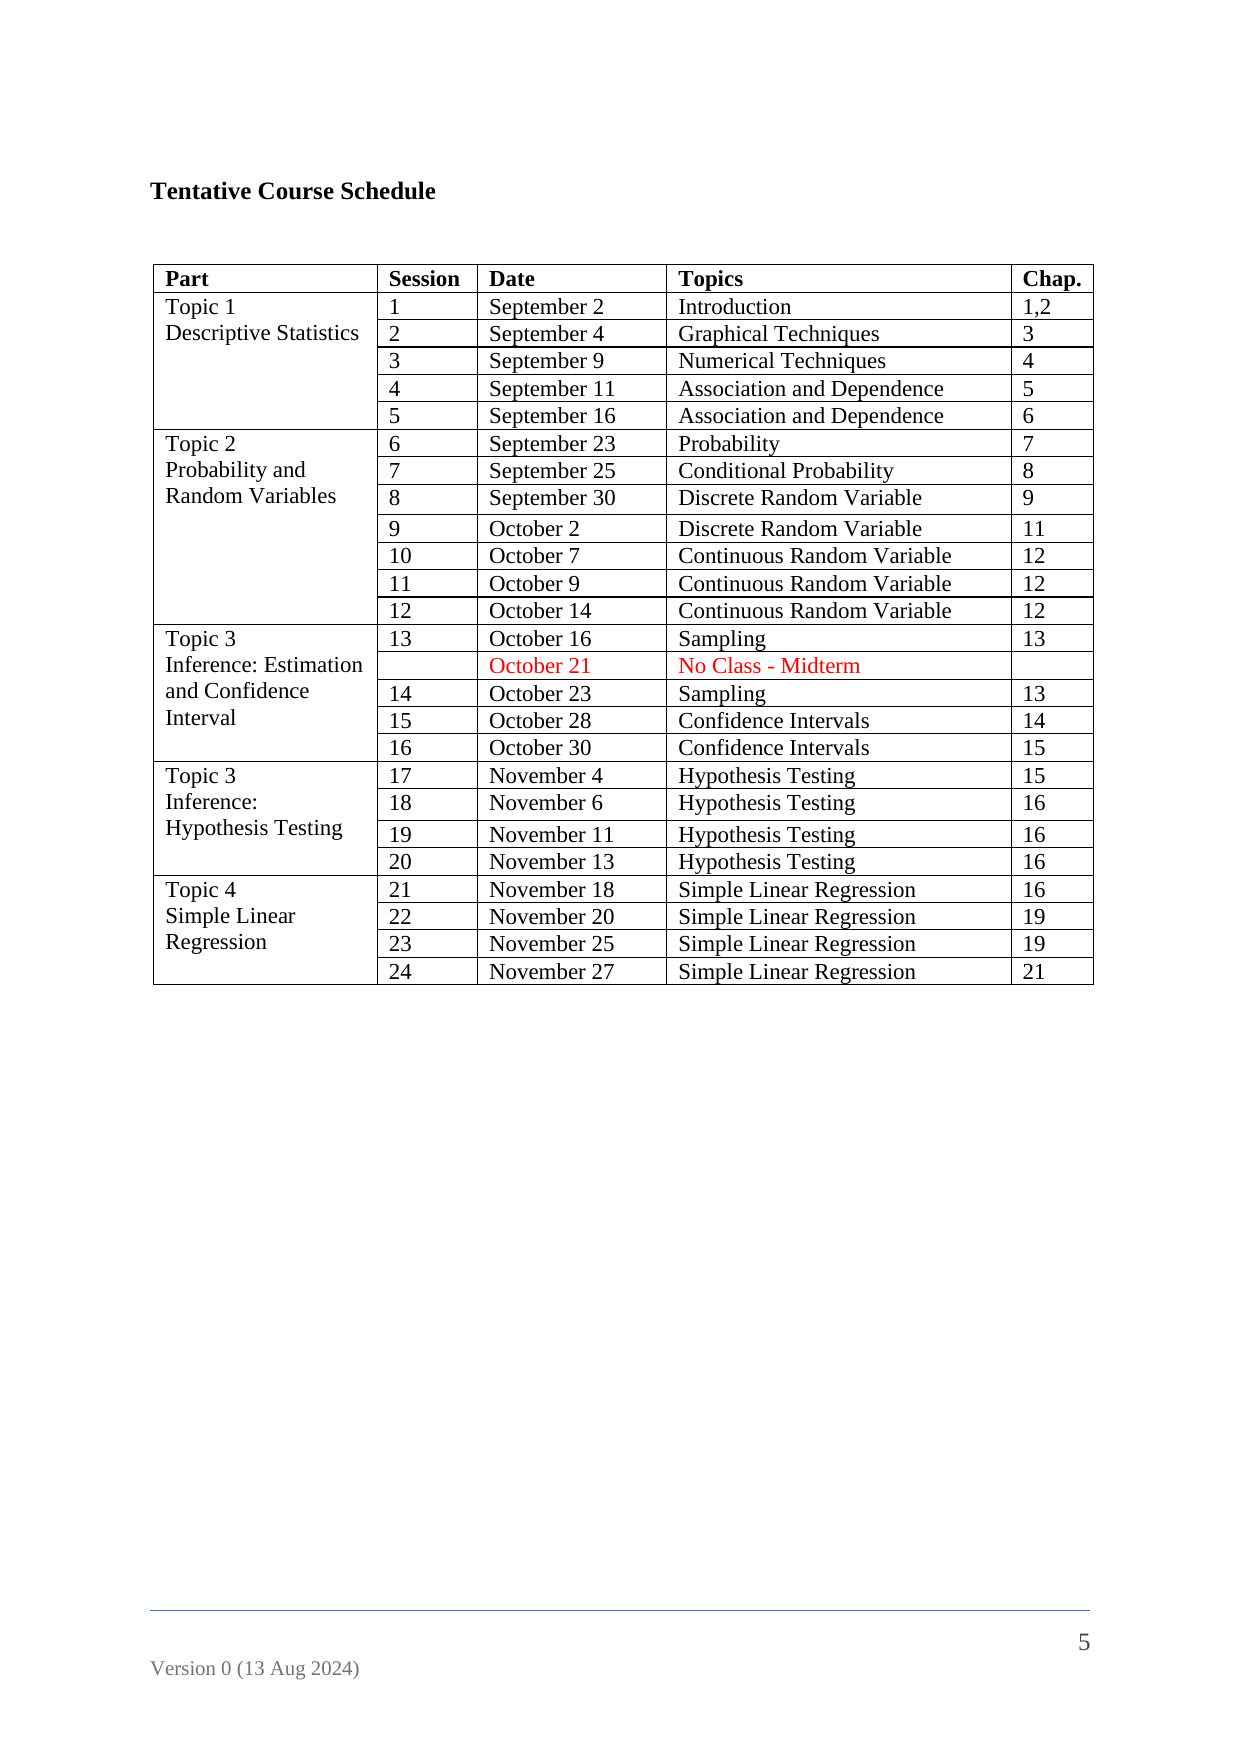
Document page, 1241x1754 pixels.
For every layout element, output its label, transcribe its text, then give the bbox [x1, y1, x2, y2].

table_cell Probability [667, 430, 1011, 456]
table_cell October 7 [478, 543, 666, 569]
table_cell October 28 [478, 707, 666, 733]
table_cell 14 [378, 680, 477, 706]
table_cell October 30 [478, 734, 666, 761]
table_cell Simple Linear Regression [667, 958, 1011, 984]
table_cell 3 [1012, 320, 1093, 346]
table_header Date [478, 265, 666, 292]
table_cell Topic 1 Descriptive Statistics [154, 293, 377, 429]
table_cell 13 [1012, 625, 1093, 651]
table_cell Topic 3 Inference: Hypothesis Testing [154, 762, 377, 874]
table_header Topics [667, 265, 1011, 292]
table_cell Continuous Random Variable [667, 598, 1011, 624]
table_cell 12 [1012, 543, 1093, 569]
table_cell Graphical Techniques [667, 320, 1011, 346]
table_header Chap. [1012, 265, 1093, 292]
table_cell Confidence Intervals [667, 734, 1011, 761]
table_cell 1 [378, 293, 477, 319]
table_cell 10 [378, 543, 477, 569]
table_cell 17 [378, 762, 477, 788]
table_cell 21 [1012, 958, 1093, 984]
table_cell 4 [378, 375, 477, 401]
table_cell 6 [378, 430, 477, 456]
table_cell Hypothesis Testing [667, 821, 1011, 847]
table_cell 9 [378, 515, 477, 542]
table_cell Simple Linear Regression [667, 876, 1011, 902]
table_cell 19 [1012, 903, 1093, 929]
table_cell Simple Linear Regression [667, 930, 1011, 957]
table_cell 12 [1012, 598, 1093, 624]
table_cell 22 [378, 903, 477, 929]
table_cell Hypothesis Testing [667, 789, 1011, 820]
table_cell October 9 [478, 570, 666, 596]
table_cell Continuous Random Variable [667, 543, 1011, 569]
table_cell September 2 [478, 293, 666, 319]
table_cell Topic 4 Simple Linear Regression [154, 876, 377, 984]
table_cell Confidence Intervals [667, 707, 1011, 733]
table_cell 15 [1012, 762, 1093, 788]
table_cell 21 [378, 876, 477, 902]
table_cell Sampling [667, 680, 1011, 706]
table_cell Discrete Random Variable [667, 485, 1011, 514]
table_cell 13 [378, 625, 477, 651]
table_cell September 30 [478, 485, 666, 514]
table_cell 16 [1012, 876, 1093, 902]
table_cell 11 [378, 570, 477, 596]
table_cell 1,2 [1012, 293, 1093, 319]
table_cell [378, 652, 477, 678]
table_cell 7 [1012, 430, 1093, 456]
table_cell 13 [1012, 680, 1093, 706]
table_cell Hypothesis Testing [667, 848, 1011, 874]
table_cell 19 [378, 821, 477, 847]
table_cell 15 [1012, 734, 1093, 761]
table_cell November 13 [478, 848, 666, 874]
table_cell Simple Linear Regression [667, 903, 1011, 929]
table_cell September 11 [478, 375, 666, 401]
table_cell 23 [378, 930, 477, 957]
table_cell 19 [1012, 930, 1093, 957]
table_cell November 11 [478, 821, 666, 847]
table_cell Sampling [667, 625, 1011, 651]
table_cell Introduction [667, 293, 1011, 319]
table_cell 8 [378, 485, 477, 514]
table_cell 16 [378, 734, 477, 761]
table_cell 8 [1012, 457, 1093, 483]
table_cell Discrete Random Variable [667, 515, 1011, 542]
table_cell Conditional Probability [667, 457, 1011, 483]
table_cell 20 [378, 848, 477, 874]
table_cell November 27 [478, 958, 666, 984]
table_cell 14 [1012, 707, 1093, 733]
table_cell Continuous Random Variable [667, 570, 1011, 596]
table_cell 16 [1012, 848, 1093, 874]
table_cell 18 [378, 789, 477, 820]
table_cell 2 [378, 320, 477, 346]
table_cell Association and Dependence [667, 375, 1011, 401]
table_cell Association and Dependence [667, 402, 1011, 429]
table_cell October 16 [478, 625, 666, 651]
table_cell [1012, 652, 1093, 678]
table_cell 15 [378, 707, 477, 733]
table_cell 5 [378, 402, 477, 429]
table_cell Numerical Techniques [667, 348, 1011, 374]
table_cell October 23 [478, 680, 666, 706]
table_cell 7 [378, 457, 477, 483]
text Tentative Course Schedule [150, 176, 1090, 205]
table_header Session [378, 265, 477, 292]
table_cell November 4 [478, 762, 666, 788]
table_cell November 6 [478, 789, 666, 820]
table_cell No Class - Midterm [667, 652, 1011, 678]
table_cell September 16 [478, 402, 666, 429]
table_header Part [154, 265, 377, 292]
table_cell 12 [378, 598, 477, 624]
table_cell 5 [1012, 375, 1093, 401]
table_cell November 20 [478, 903, 666, 929]
table_cell September 9 [478, 348, 666, 374]
table_cell October 2 [478, 515, 666, 542]
table_cell September 23 [478, 430, 666, 456]
table_cell Hypothesis Testing [667, 762, 1011, 788]
table_cell 9 [1012, 485, 1093, 514]
table_cell Topic 2 Probability and Random Variables [154, 430, 377, 624]
table_cell September 4 [478, 320, 666, 346]
table_cell 12 [1012, 570, 1093, 596]
table_cell October 21 [478, 652, 666, 678]
table_cell 4 [1012, 348, 1093, 374]
table_cell 3 [378, 348, 477, 374]
table_cell November 18 [478, 876, 666, 902]
table_cell 6 [1012, 402, 1093, 429]
table_cell November 25 [478, 930, 666, 957]
table_cell 24 [378, 958, 477, 984]
table_cell 16 [1012, 789, 1093, 820]
table_cell Topic 3 Inference: Estimation and Confidence Interval [154, 625, 377, 761]
table_cell September 25 [478, 457, 666, 483]
table_cell 16 [1012, 821, 1093, 847]
table_cell October 14 [478, 598, 666, 624]
table_cell 11 [1012, 515, 1093, 542]
